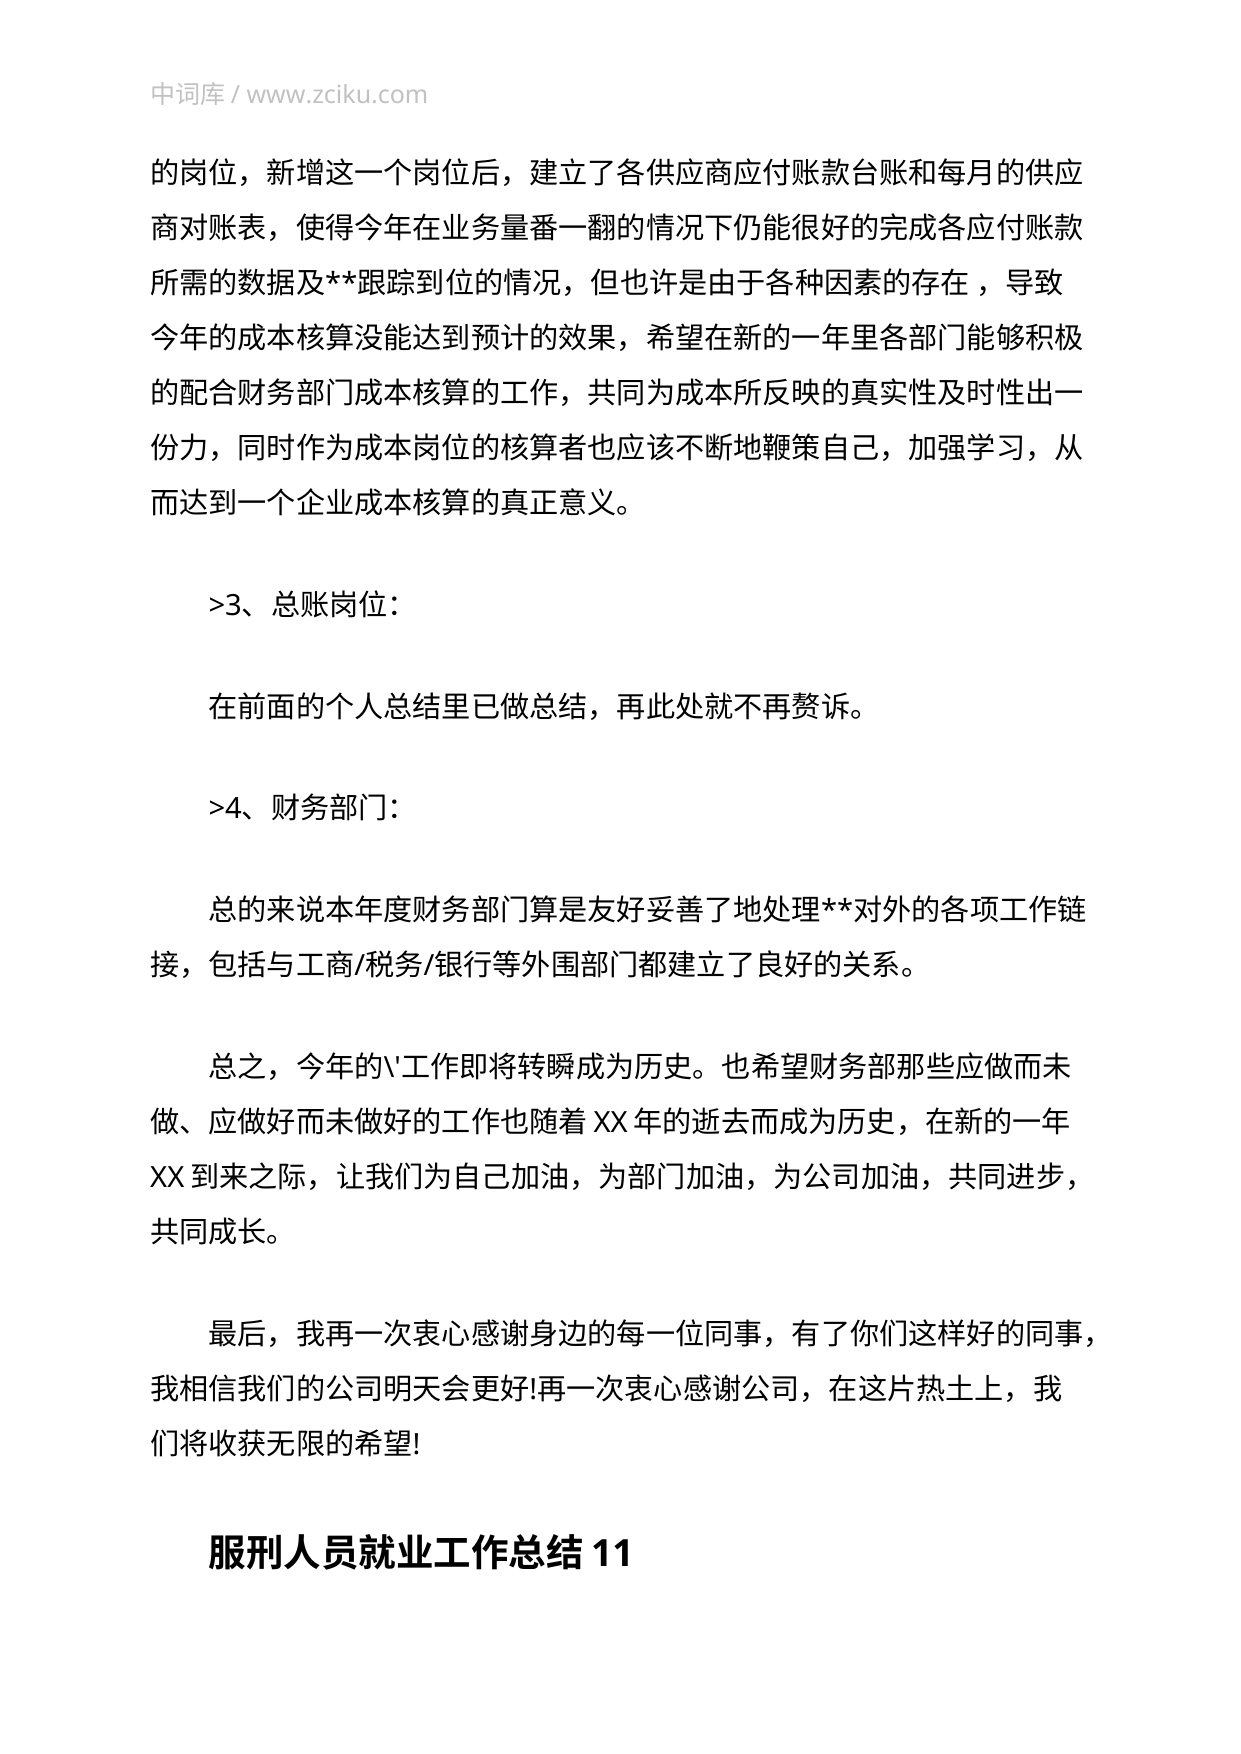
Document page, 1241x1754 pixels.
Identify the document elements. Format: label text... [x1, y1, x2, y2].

text 最后，我再一次衷心感谢身边的每一位同事，有了你们这样好的同事，我相信我们的公司明天会更好!再一次衷心感谢公司，在这片热土上，我们将收获无限的希望! [150, 1311, 1090, 1463]
text >4、财务部门： [150, 785, 1090, 827]
text >3、总账岗位： [150, 581, 1090, 624]
text 总之，今年的\'工作即将转瞬成为历史。也希望财务部那些应做而未做、应做好而未做好的工作也随着XX年的逝去而成为历史，在新的一年XX到来之际，让我们为自己加油，为部门加油，为公司加油，共同进步，共同成长。 [150, 1044, 1090, 1251]
text 在前面的个人总结里已做总结，再此处就不再赘诉。 [150, 683, 1090, 726]
text 服刑人员就业工作总结11 [150, 1523, 1090, 1577]
text 总的来说本年度财务部门算是友好妥善了地处理**对外的各项工作链接，包括与工商/税务/银行等外围部门都建立了良好的关系。 [150, 887, 1090, 984]
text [150, 150, 1090, 522]
